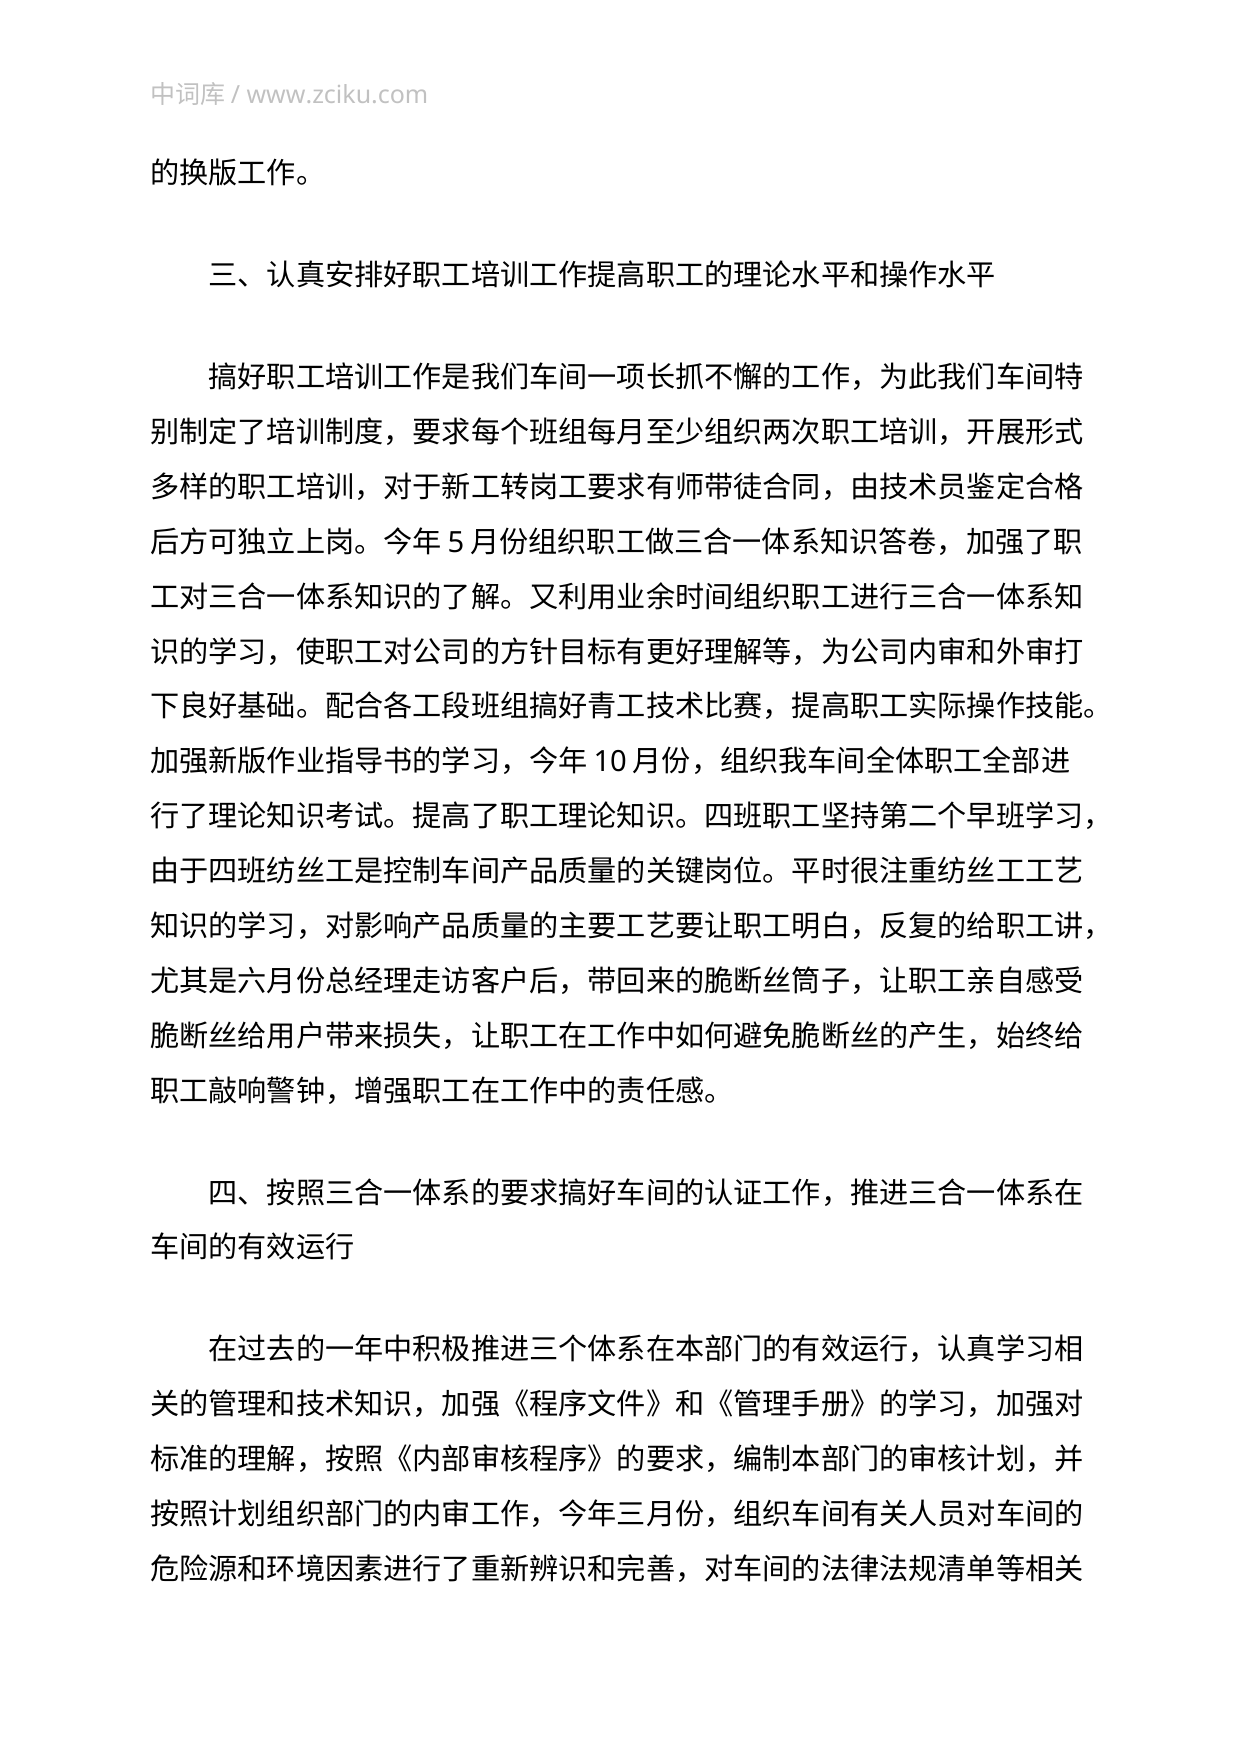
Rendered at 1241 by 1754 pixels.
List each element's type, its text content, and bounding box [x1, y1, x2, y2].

text 搞好职工培训工作是我们车间一项长抓不懈的工作，为此我们车间特别制定了培训制度，要求每个班组每月至少组织两次职工培训，开展形式多样的职工培训，对于新工转岗工要求有师带徒合同，由技术员鉴定合格后方可独立上岗。今年5月份组织职工做三合一体系知识答卷，加强了职工对三合一体系知识的了解。又利用业余时间组织职工进行三合一体系知识的学习，使职工对公司的方针目标有更好理解等，为公司内审和外审打下良好基础。配合各工段班组搞好青工技术比赛，提高职工实际操作技能。加强新版作业指导书的学习，今年10月份，组织我车间全体职工全部进行了理论知识考试。提高了职工理论知识。四班职工坚持第二个早班学习，由于四班纺丝工是控制车间产品质量的关键岗位。平时很注重纺丝工工艺知识的学习，对影响产品质量的主要工艺要让职工明白，反复的给职工讲，尤其是六月份总经理走访客户后，带回来的脆断丝筒子，让职工亲自感受脆断丝给用户带来损失，让职工在工作中如何避免脆断丝的产生，始终给职工敲响警钟，增强职工在工作中的责任感。 [150, 353, 1090, 1110]
text 四、按照三合一体系的要求搞好车间的认证工作，推进三合一体系在车间的有效运行 [150, 1169, 1090, 1266]
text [150, 150, 1090, 192]
text 三、认真安排好职工培训工作提高职工的理论水平和操作水平 [150, 252, 1090, 294]
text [150, 1326, 1090, 1588]
